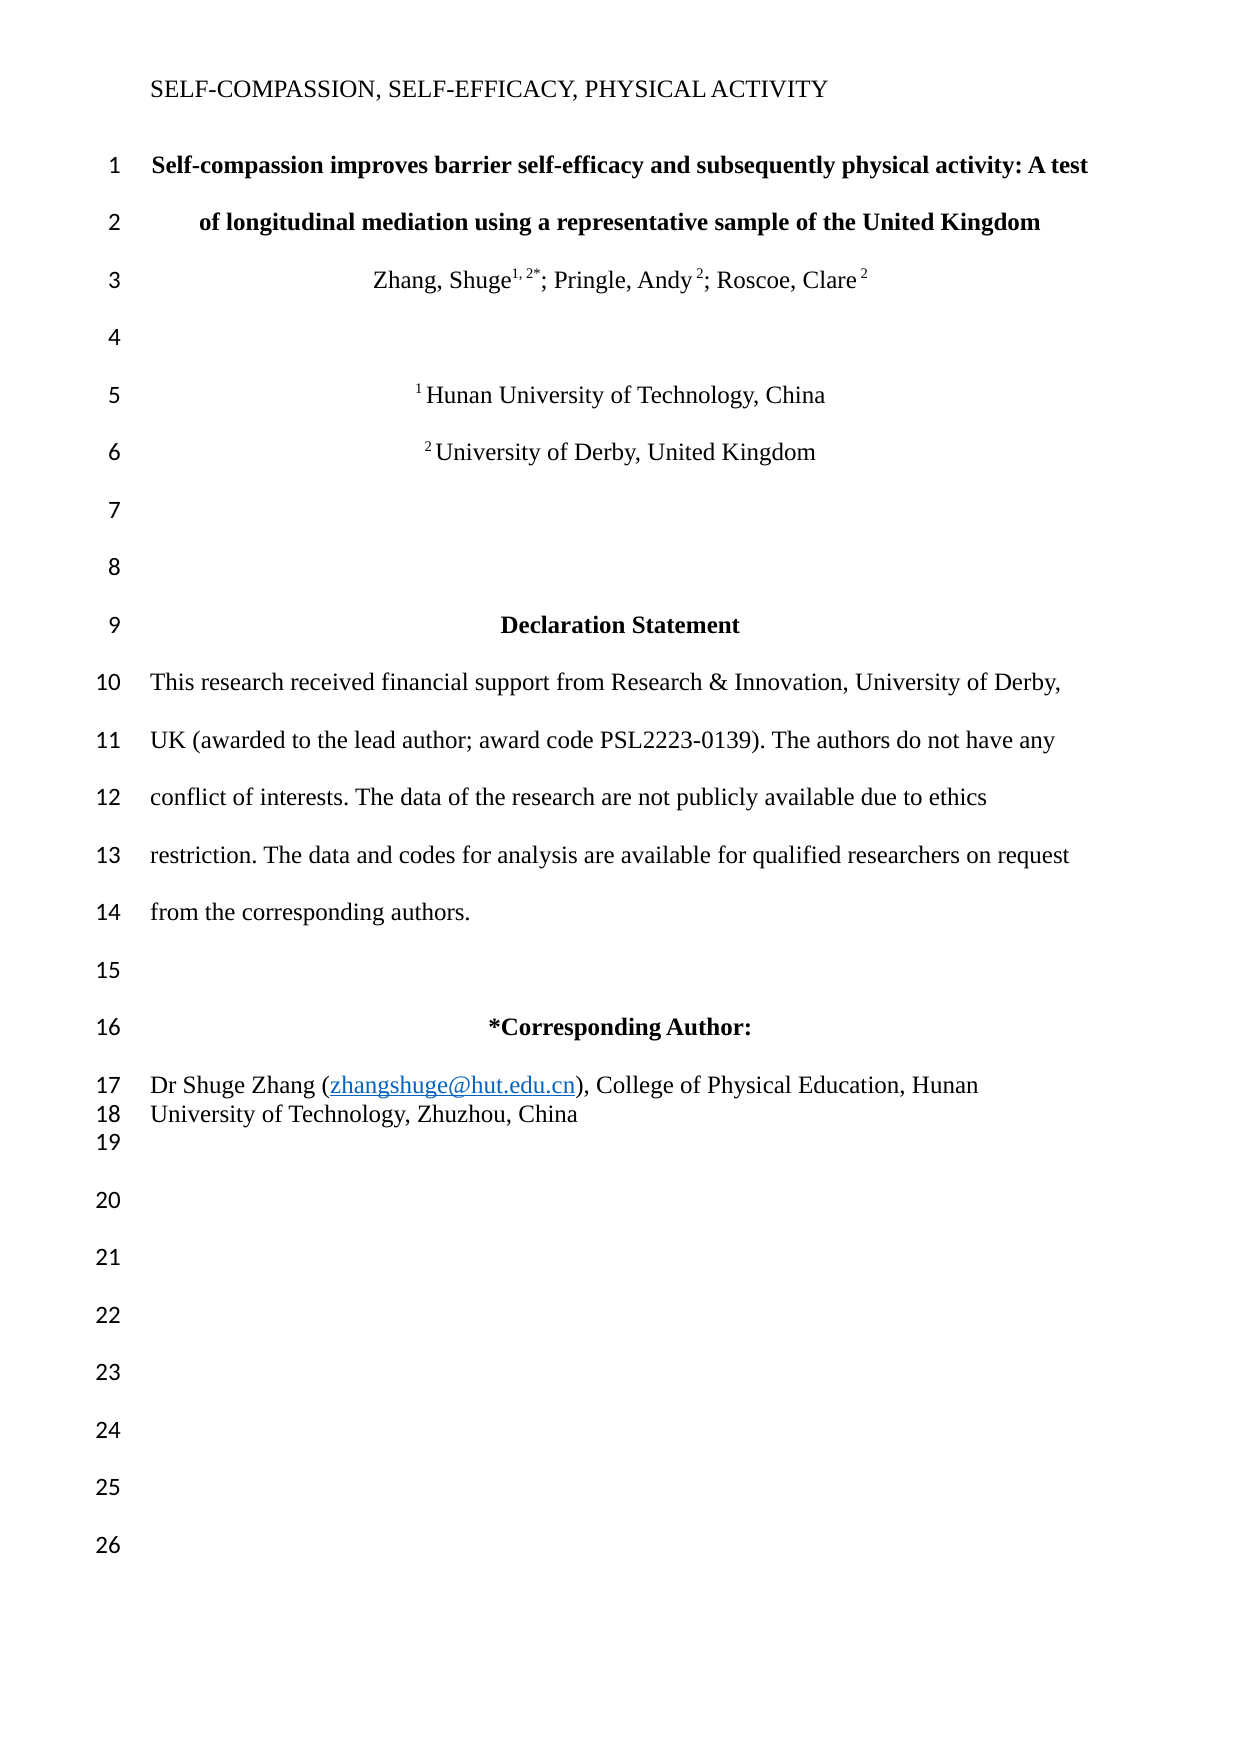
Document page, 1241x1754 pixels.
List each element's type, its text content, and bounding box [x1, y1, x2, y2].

text Dr Shuge Zhang (zhangshuge@hut.edu.cn), College of Physical Education, Hunan University of Technology, Zhuzhou, China [150, 1070, 1090, 1127]
text This research received financial support from Research & Innovation, University of Derby, UK (awarded to the lead author; award code PSL2223-0139). The authors do not have any conflict of interests. The data of the research are not publicly available due to ethics restriction. The data and codes for analysis are available for qualified researchers on request from the corresponding authors. [150, 667, 1090, 926]
text 1 Hunan University of Technology, China [150, 380, 1090, 409]
text Declaration Statement [150, 610, 1090, 639]
text Zhang, Shuge1, 2*; Pringle, Andy 2; Roscoe, Clare 2 [150, 265, 1090, 294]
text 2 University of Derby, United Kingdom [150, 437, 1090, 466]
text Self-compassion improves barrier self-efficacy and subsequently physical activity: A test of longitudinal mediation using a representative sample of the United Kingdom [150, 150, 1090, 236]
text *Corresponding Author: [150, 1012, 1090, 1041]
